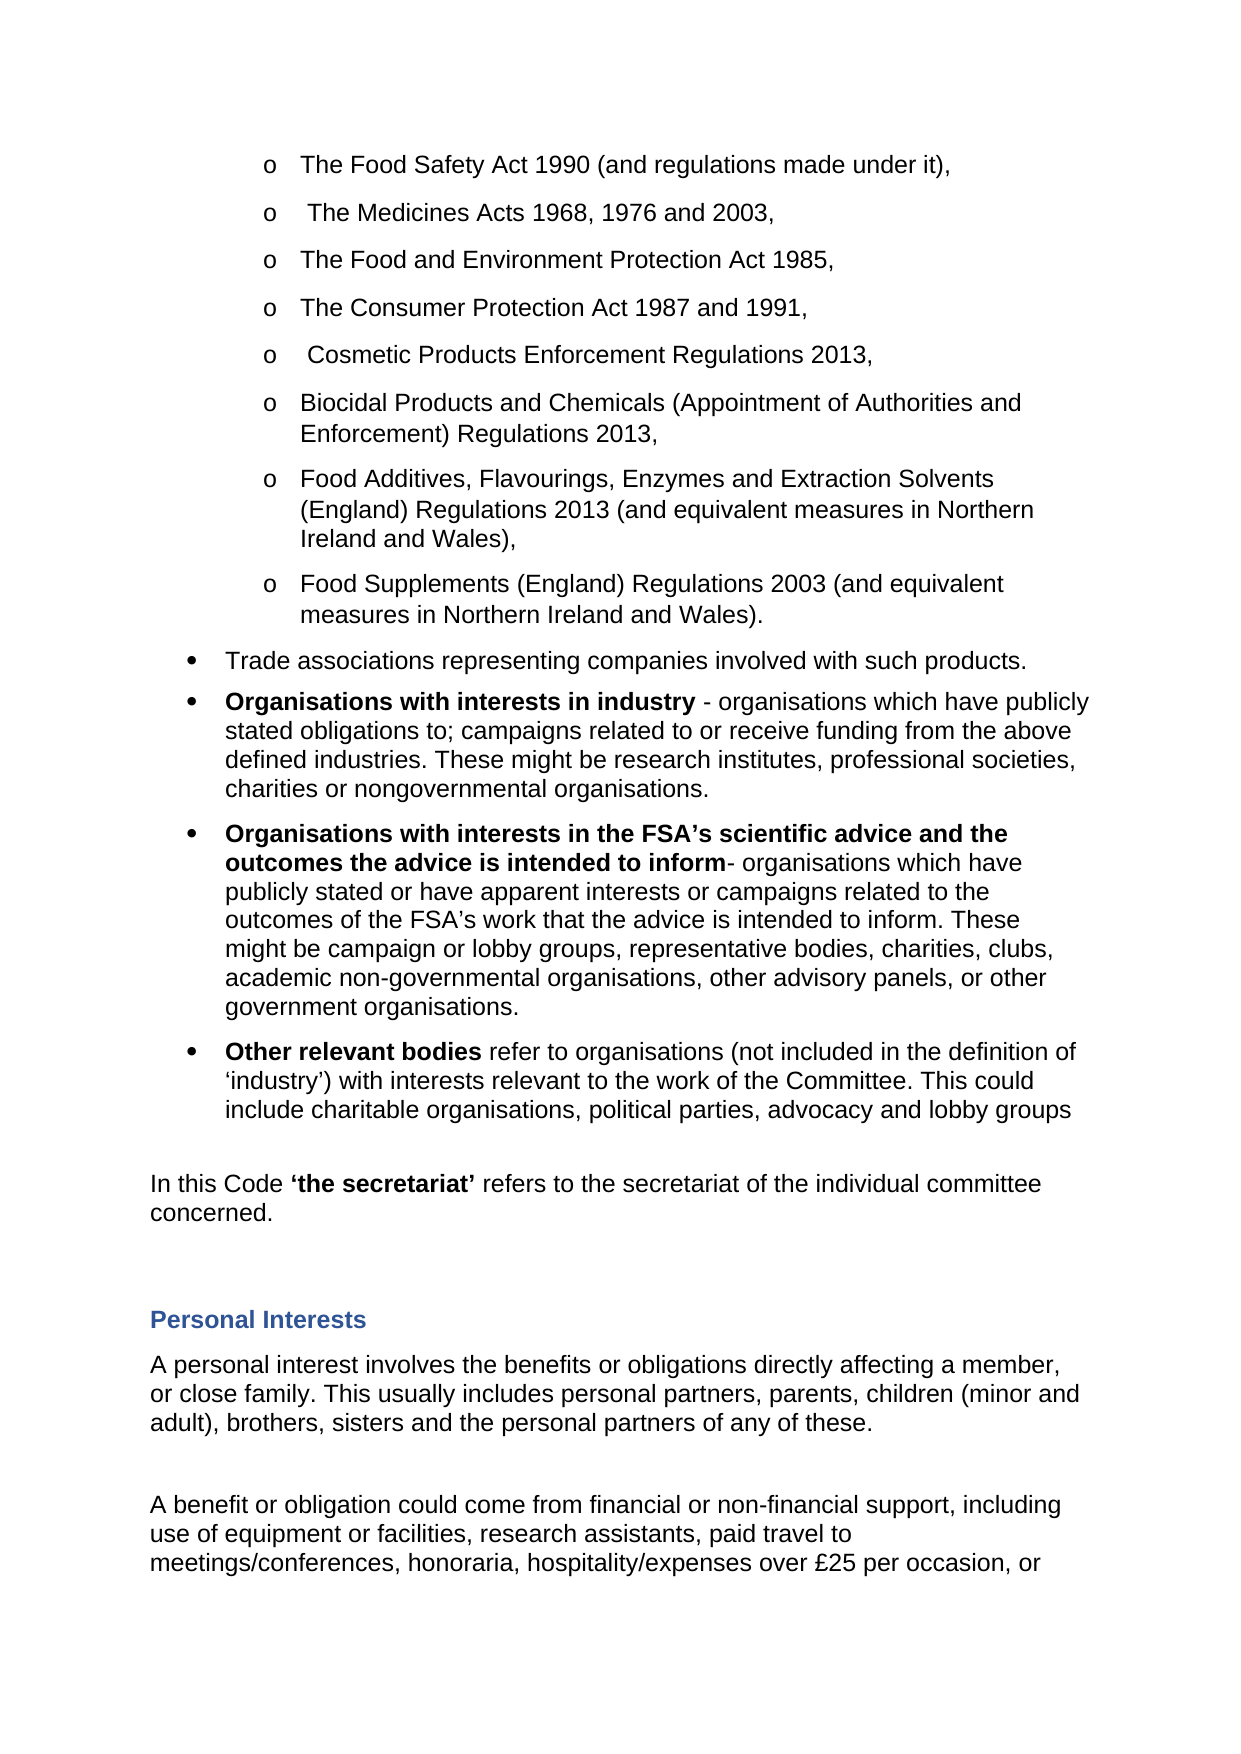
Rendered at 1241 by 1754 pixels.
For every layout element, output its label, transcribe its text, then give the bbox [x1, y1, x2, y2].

list Organisations with interests in the FSA’s scientific advice and the outcomes the advice is intended to inform- organisations which have publicly stated or have apparent interests or campaigns related to the outcomes of the FSA’s work that the advice is intended to inform. These might be campaign or lobby groups, representative bodies, charities, clubs, academic non-governmental organisations, other advisory panels, or other government organisations. [187, 819, 1089, 1020]
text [149, 1490, 1089, 1577]
text In this Code ‘the secretariat’ refers to the secretariat of the individual committee concerned. [150, 1169, 1090, 1226]
list The Medicines Acts 1968, 1976 and 2003, [262, 198, 1089, 228]
list Food Additives, Flavourings, Enzymes and Extraction Solvents (England) Regulations 2013 (and equivalent measures in Northern Ireland and Wales), [262, 464, 1089, 553]
text A personal interest involves the benefits or obligations directly affecting a member, or close family. This usually includes personal partners, parents, children (minor and adult), brothers, sisters and the personal partners of any of these. [150, 1350, 1090, 1437]
list The Consumer Protection Act 1987 and 1991, [262, 293, 1089, 324]
list Organisations with interests in industry - organisations which have publicly stated obligations to; campaigns related to or receive funding from the above defined industries. These might be research institutes, professional societies, charities or nongovernmental organisations. [187, 687, 1089, 802]
subtitle Personal Interests [150, 1305, 1090, 1334]
list Food Supplements (England) Regulations 2003 (and equivalent measures in Northern Ireland and Wales). [262, 569, 1089, 629]
list Trade associations representing companies involved with such products. [187, 646, 1090, 675]
list Other relevant bodies refer to organisations (not included in the definition of ‘industry’) with interests relevant to the work of the Committee. This could include charitable organisations, political parties, advocacy and lobby groups [187, 1037, 1089, 1123]
list Biocidal Products and Chemicals (Appointment of Authorities and Enforcement) Regulations 2013, [262, 388, 1089, 448]
list The Food Safety Act 1990 (and regulations made under it), [262, 150, 1089, 181]
list The Food and Environment Protection Act 1985, [262, 245, 1089, 276]
list Cosmetic Products Enforcement Regulations 2013, [262, 340, 1089, 371]
